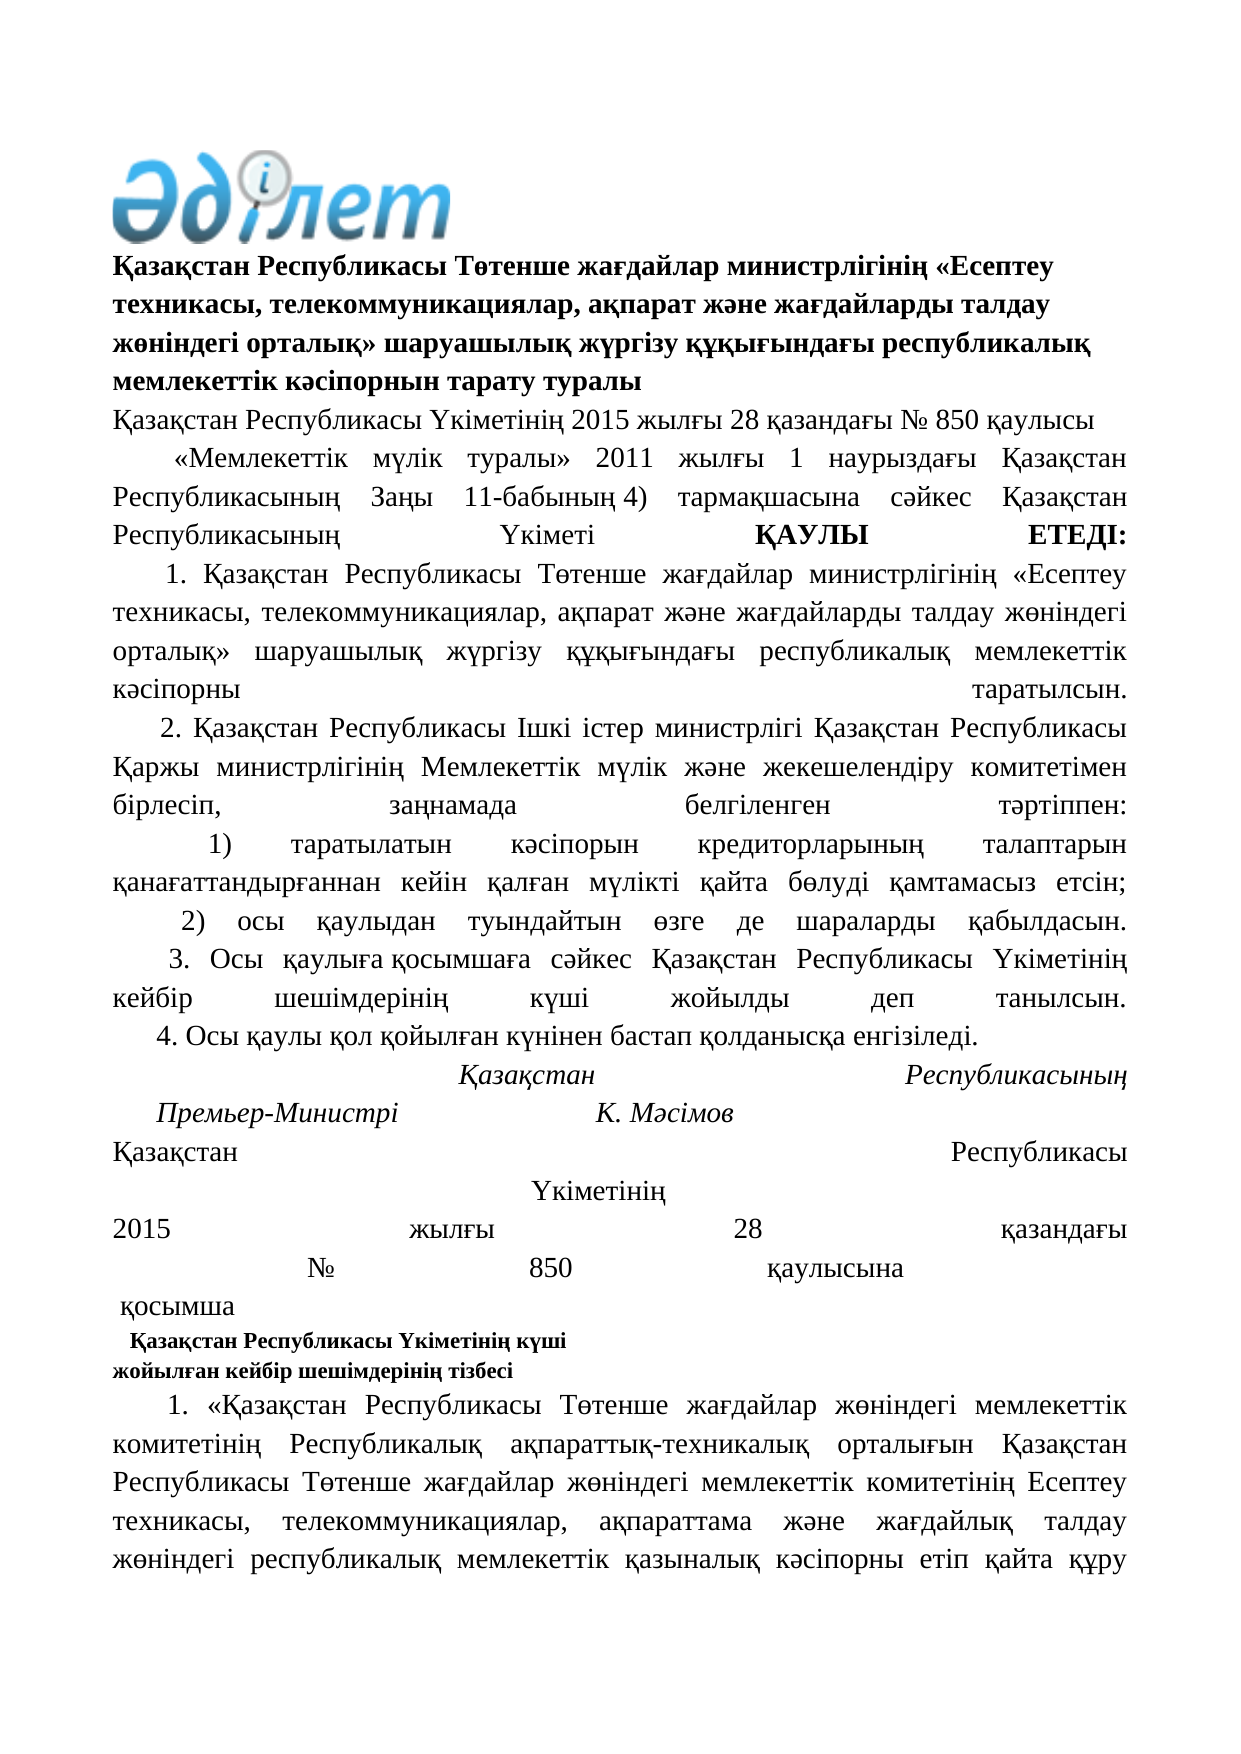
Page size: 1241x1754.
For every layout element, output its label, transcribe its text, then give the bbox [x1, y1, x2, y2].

text Қазақстан Республикасының Премьер-Министрі К. Мәсімов [112, 1057, 1128, 1129]
text Қазақстан Республикасы Төтенше жағдайлар министрлігінің «Есептеу техникасы, телекоммуникациялар, ақпарат және жағдайларды талдау жөніндегі орталық» шаруашылық жүргізу құқығындағы республикалық мемлекеттік кәсіпорнын тарату туралы [112, 248, 1128, 397]
picture [112, 150, 451, 244]
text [112, 1387, 1128, 1575]
text Қазақстан Республикасы Yкiметiнiң күші жойылған кейбір шешiмдерiнiң тiзбесi [112, 1327, 1128, 1383]
text Қазақстан Республикасы Үкіметінің 2015 жылғы 28 қазандағы № 850 қаулысы [112, 402, 1128, 435]
text «Мемлекеттік мүлік туралы» 2011 жылғы 1 наурыздағы Қазақстан Республикасының Заңы 11-бабының 4) тармақшасына сәйкес Қазақстан Республикасының Үкіметі ҚАУЛЫ ЕТЕДІ: 1. Қазақстан Республикасы Төтенше жағдайлар министрлігінің «Есептеу техникасы, телекоммуникациялар, ақпарат және жағдайларды талдау жөніндегі орталық» шаруашылық жүргізу құқығындағы республикалық мемлекеттік кәсіпорны таратылсын. 2. Қазақстан Республикасы Ішкі істер министрлігі Қазақстан Республикасы Қаржы министрлігінің Мемлекеттік мүлік және жекешелендіру комитетімен бірлесіп, заңнамада белгіленген тәртіппен: 1) таратылатын кәсіпорын кредиторларының талаптарын қанағаттандырғаннан кейін қалған мүлікті қайта бөлуді қамтамасыз етсін; 2) осы қаулыдан туындайтын өзге де шараларды қабылдасын. 3. Осы қаулыға қосымшаға сәйкес Қазақстан Республикасы Үкіметінің кейбір шешімдерінің күші жойылды деп танылсын. 4. Осы қаулы қол қойылған күнінен бастап қолданысқа енгізіледі. [112, 440, 1128, 1052]
text Қазақстан Республикасы Үкіметінің 2015 жылғы 28 қазандағы № 850 қаулысына қосымша [112, 1134, 1128, 1322]
